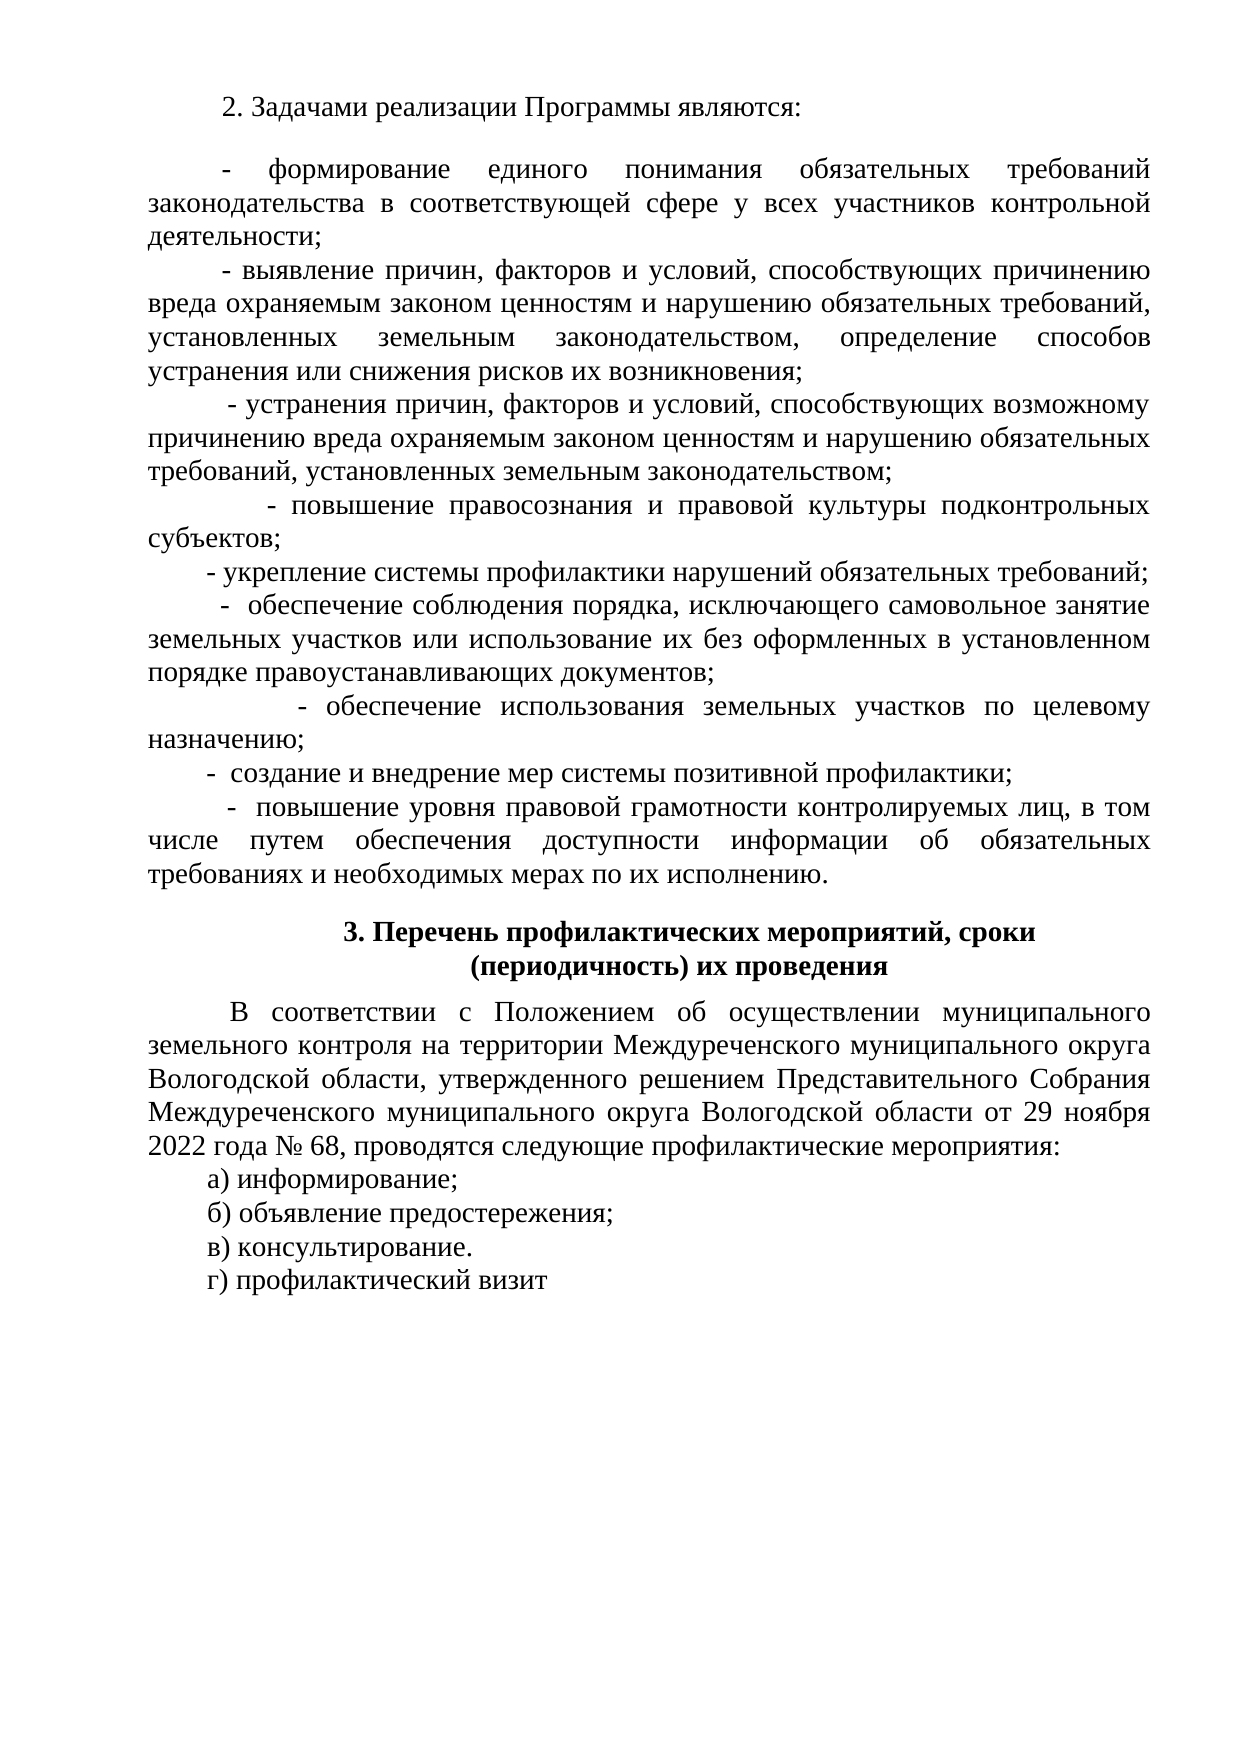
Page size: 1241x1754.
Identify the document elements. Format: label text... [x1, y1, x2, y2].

text 3. Перечень профилактических мероприятий, сроки [148, 914, 1152, 948]
text - укрепление системы профилактики нарушений обязательных требований; [148, 554, 1152, 587]
text (периодичность) их проведения [148, 948, 1152, 981]
text - устранения причин, факторов и условий, способствующих возможному причинению вреда охраняемым законом ценностям и нарушению обязательных требований, установленных земельным законодательством; [148, 386, 1152, 487]
text - обеспечение соблюдения порядка, исключающего самовольное занятие земельных участков или использование их без оформленных в установленном порядке правоустанавливающих документов; [148, 587, 1152, 688]
text г) профилактический визит [148, 1262, 1152, 1296]
text - формирование единого понимания обязательных требований законодательства в соответствующей сфере у всех участников контрольной деятельности; [148, 151, 1152, 252]
text - повышение уровня правовой грамотности контролируемых лиц, в том числе путем обеспечения доступности информации об обязательных требованиях и необходимых мерах по их исполнению. [148, 789, 1152, 889]
text б) объявление предостережения; [148, 1195, 1152, 1229]
text а) информирование; [148, 1162, 1152, 1195]
text В соответствии с Положением об осуществлении муниципального земельного контроля на территории Междуреченского муниципального округа Вологодской области, утвержденного решением Представительного Собрания Междуреченского муниципального округа Вологодской области от 29 ноября 2022 года № 68, проводятся следующие профилактические мероприятия: [148, 994, 1152, 1162]
text - выявление причин, факторов и условий, способствующих причинению вреда охраняемым законом ценностям и нарушению обязательных требований, установленных земельным законодательством, определение способов устранения или снижения рисков их возникновения; [148, 252, 1152, 386]
text - повышение правосознания и правовой культуры подконтрольных субъектов; [148, 487, 1152, 554]
text в) консультирование. [148, 1229, 1152, 1262]
text 2. Задачами реализации Программы являются: [148, 89, 1152, 122]
text - обеспечение использования земельных участков по целевому назначению; - создание и внедрение мер системы позитивной профилактики; [148, 688, 1152, 789]
